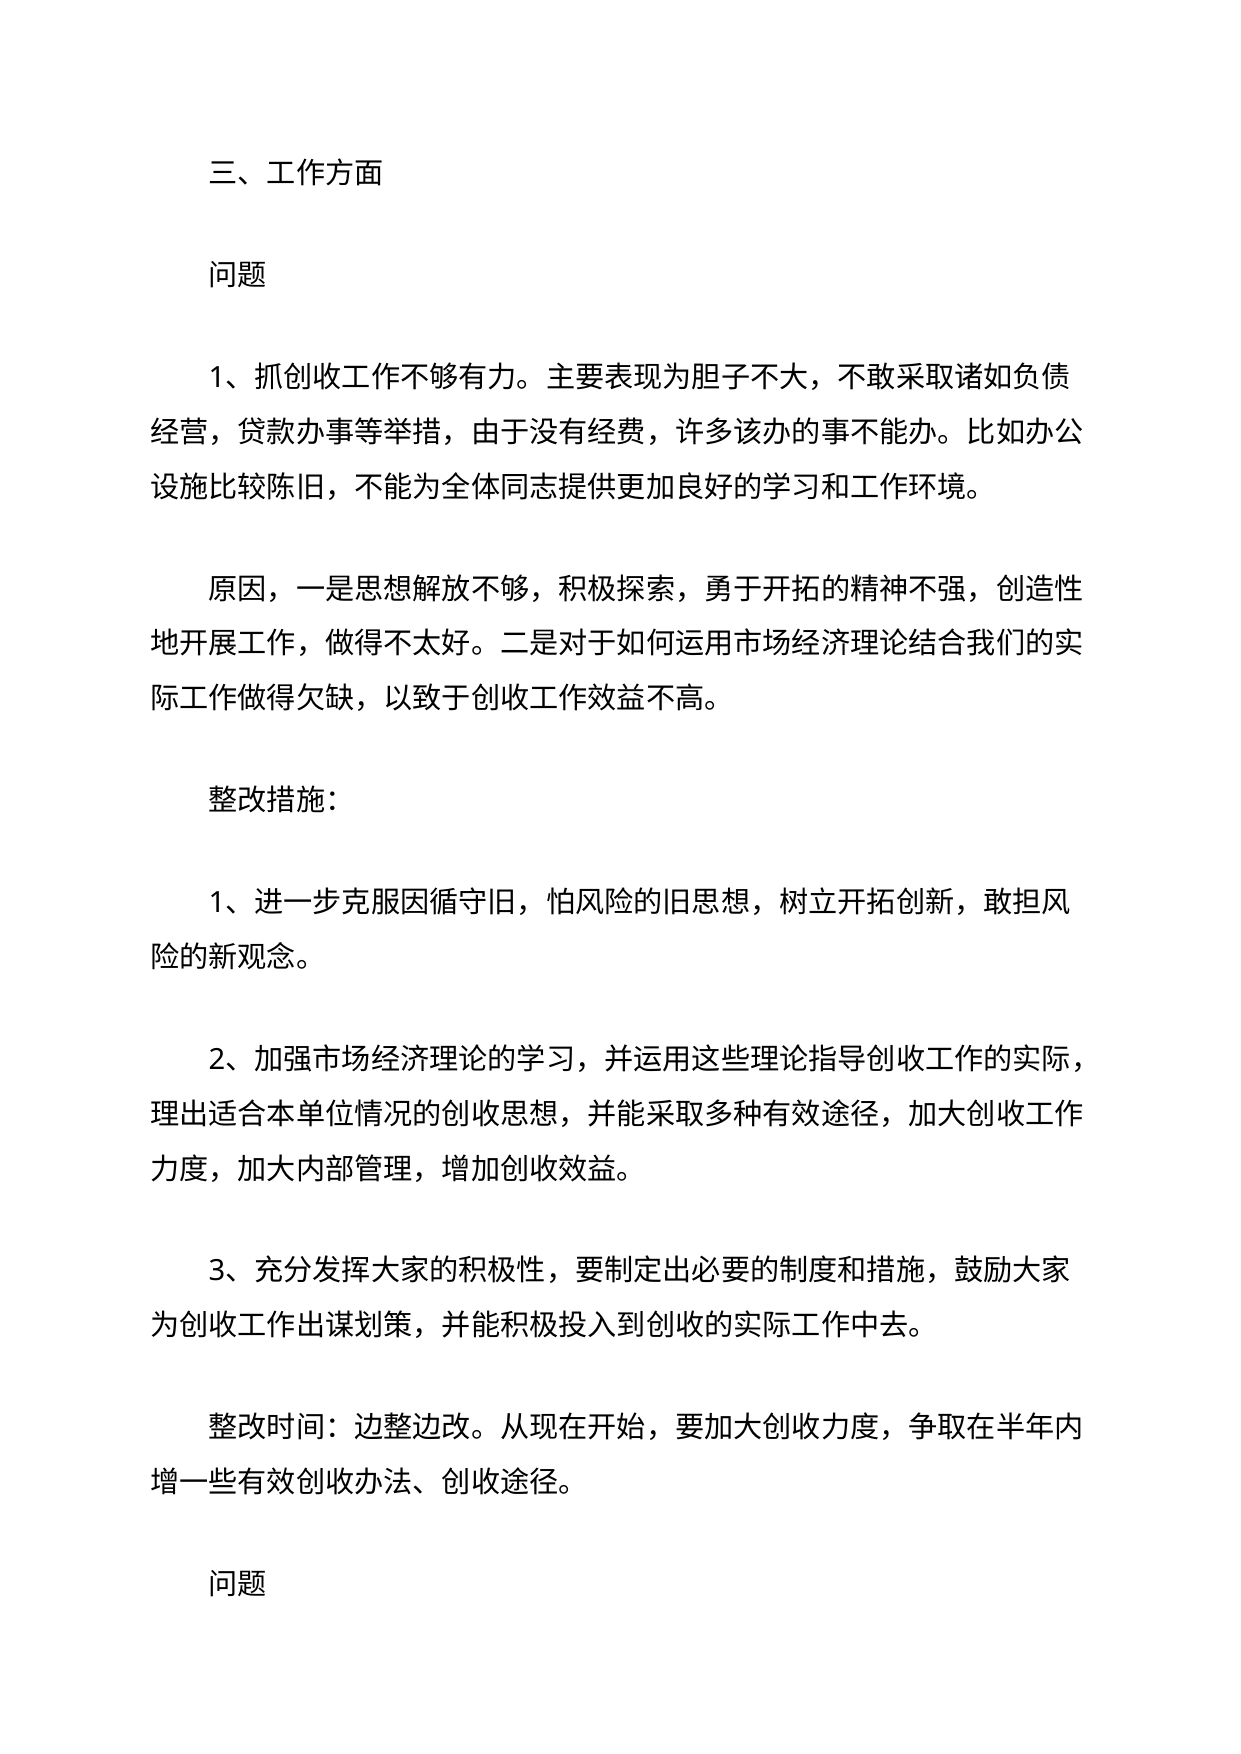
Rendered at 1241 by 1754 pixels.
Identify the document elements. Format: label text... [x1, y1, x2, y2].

text 2、加强市场经济理论的学习，并运用这些理论指导创收工作的实际，理出适合本单位情况的创收思想，并能采取多种有效途径，加大创收工作力度，加大内部管理，增加创收效益。 [150, 1035, 1090, 1187]
text 问题 [150, 1560, 1090, 1603]
text 问题 [150, 252, 1090, 294]
text 三、工作方面 [150, 150, 1090, 192]
text 整改措施： [150, 777, 1090, 819]
text 1、进一步克服因循守旧，怕风险的旧思想，树立开拓创新，敢担风险的新观念。 [150, 878, 1090, 976]
text 1、抓创收工作不够有力。主要表现为胆子不大，不敢采取诸如负债经营，贷款办事等举措，由于没有经费，许多该办的事不能办。比如办公设施比较陈旧，不能为全体同志提供更加良好的学习和工作环境。 [150, 353, 1090, 506]
text 原因，一是思想解放不够，积极探索，勇于开拓的精神不强，创造性地开展工作，做得不太好。二是对于如何运用市场经济理论结合我们的实际工作做得欠缺，以致于创收工作效益不高。 [150, 565, 1090, 717]
text 整改时间：边整边改。从现在开始，要加大创收力度，争取在半年内增一些有效创收办法、创收途径。 [150, 1404, 1090, 1501]
text 3、充分发挥大家的积极性，要制定出必要的制度和措施，鼓励大家为创收工作出谋划策，并能积极投入到创收的实际工作中去。 [150, 1247, 1090, 1344]
